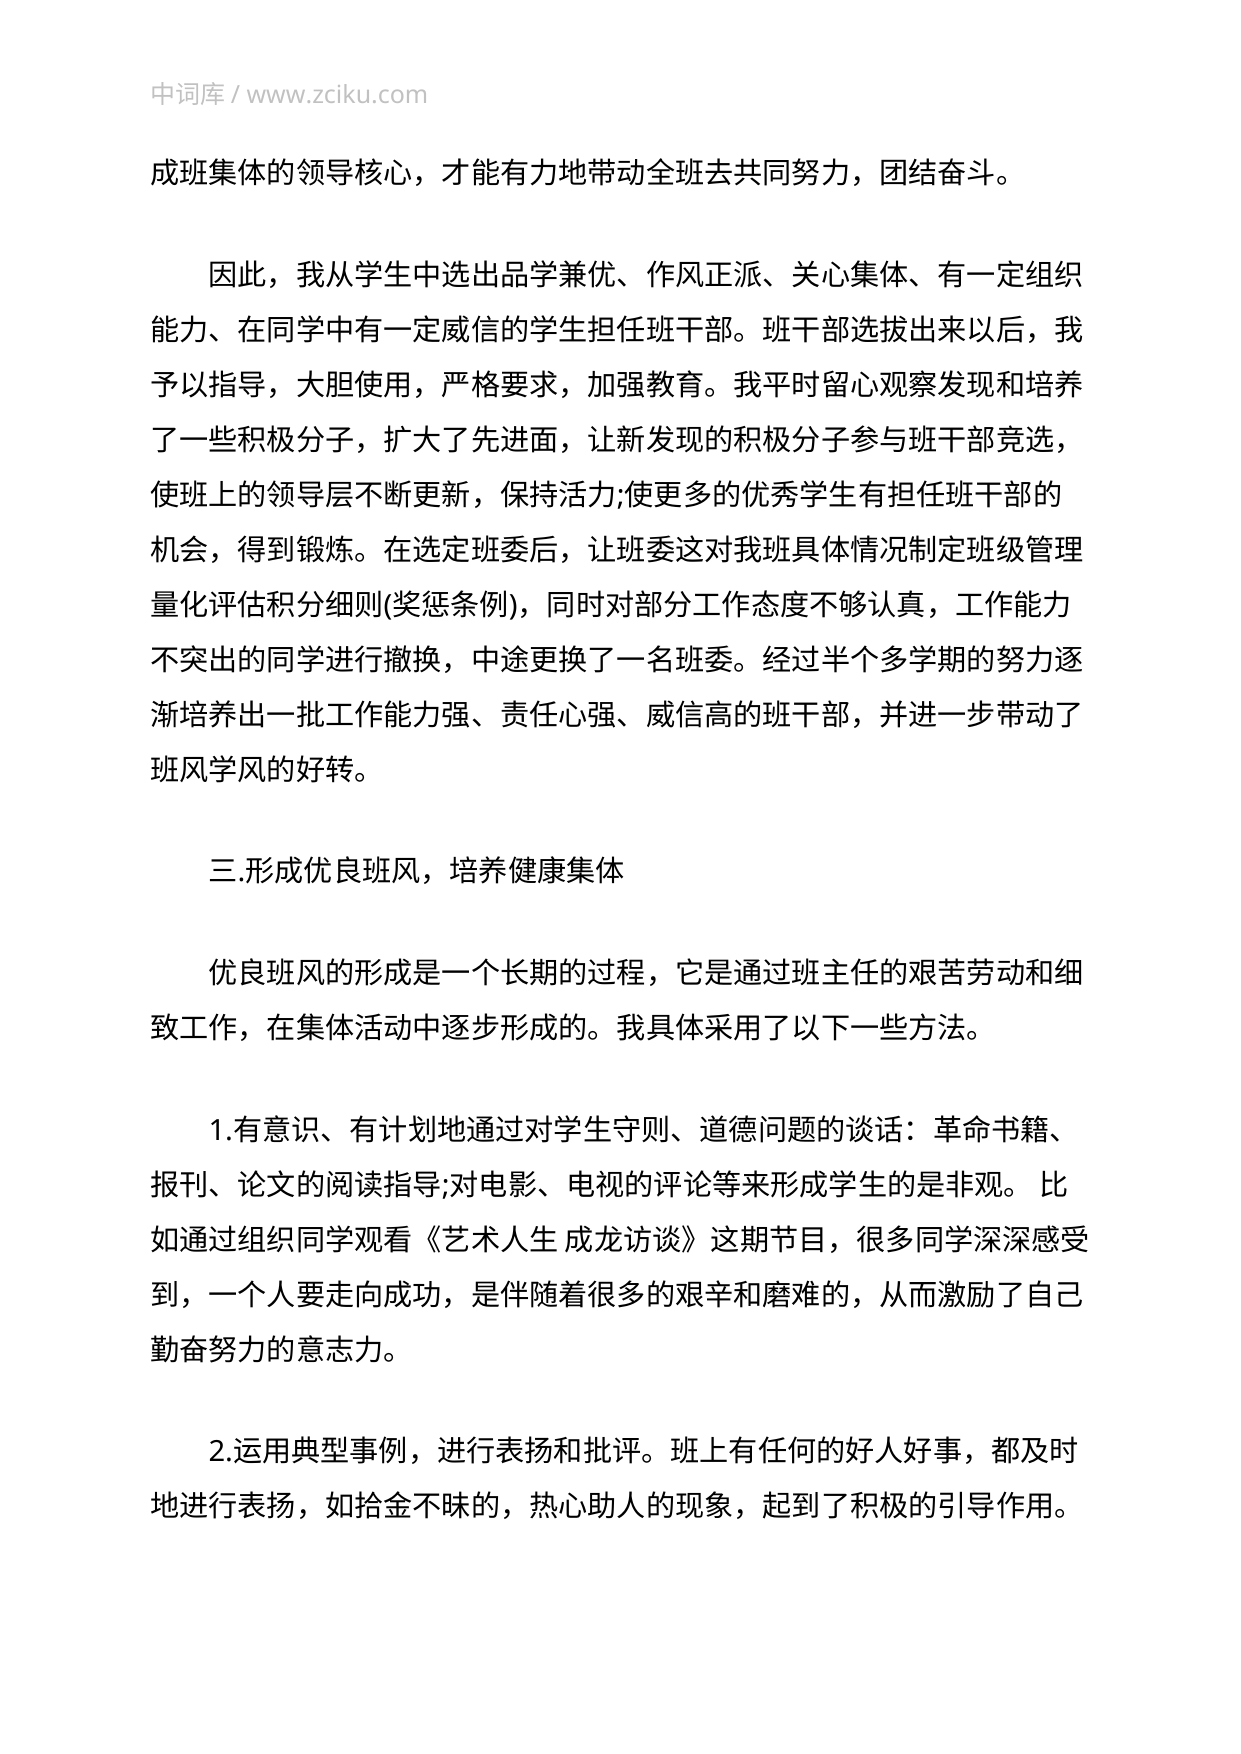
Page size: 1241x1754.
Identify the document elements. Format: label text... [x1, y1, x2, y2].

text 1.有意识、有计划地通过对学生守则、道德问题的谈话：革命书籍、报刊、论文的阅读指导;对电影、电视的评论等来形成学生的是非观。 比如通过组织同学观看《艺术人生 成龙访谈》这期节目，很多同学深深感受到，一个人要走向成功，是伴随着很多的艰辛和磨难的，从而激励了自己勤奋努力的意志力。 [150, 1106, 1090, 1368]
text 2.运用典型事例，进行表扬和批评。班上有任何的好人好事，都及时地进行表扬，如拾金不昧的，热心助人的现象，起到了积极的引导作用。 [150, 1428, 1090, 1525]
text 三.形成优良班风，培养健康集体 [150, 848, 1090, 890]
text 因此，我从学生中选出品学兼优、作风正派、关心集体、有一定组织能力、在同学中有一定威信的学生担任班干部。班干部选拔出来以后，我予以指导，大胆使用，严格要求，加强教育。我平时留心观察发现和培养了一些积极分子，扩大了先进面，让新发现的积极分子参与班干部竞选，使班上的领导层不断更新，保持活力;使更多的优秀学生有担任班干部的机会，得到锻炼。在选定班委后，让班委这对我班具体情况制定班级管理量化评估积分细则(奖惩条例)，同时对部分工作态度不够认真，工作能力不突出的同学进行撤换，中途更换了一名班委。经过半个多学期的努力逐渐培养出一批工作能力强、责任心强、威信高的班干部，并进一步带动了班风学风的好转。 [150, 252, 1090, 788]
text 优良班风的形成是一个长期的过程，它是通过班主任的艰苦劳动和细致工作，在集体活动中逐步形成的。我具体采用了以下一些方法。 [150, 950, 1090, 1047]
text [150, 150, 1090, 192]
